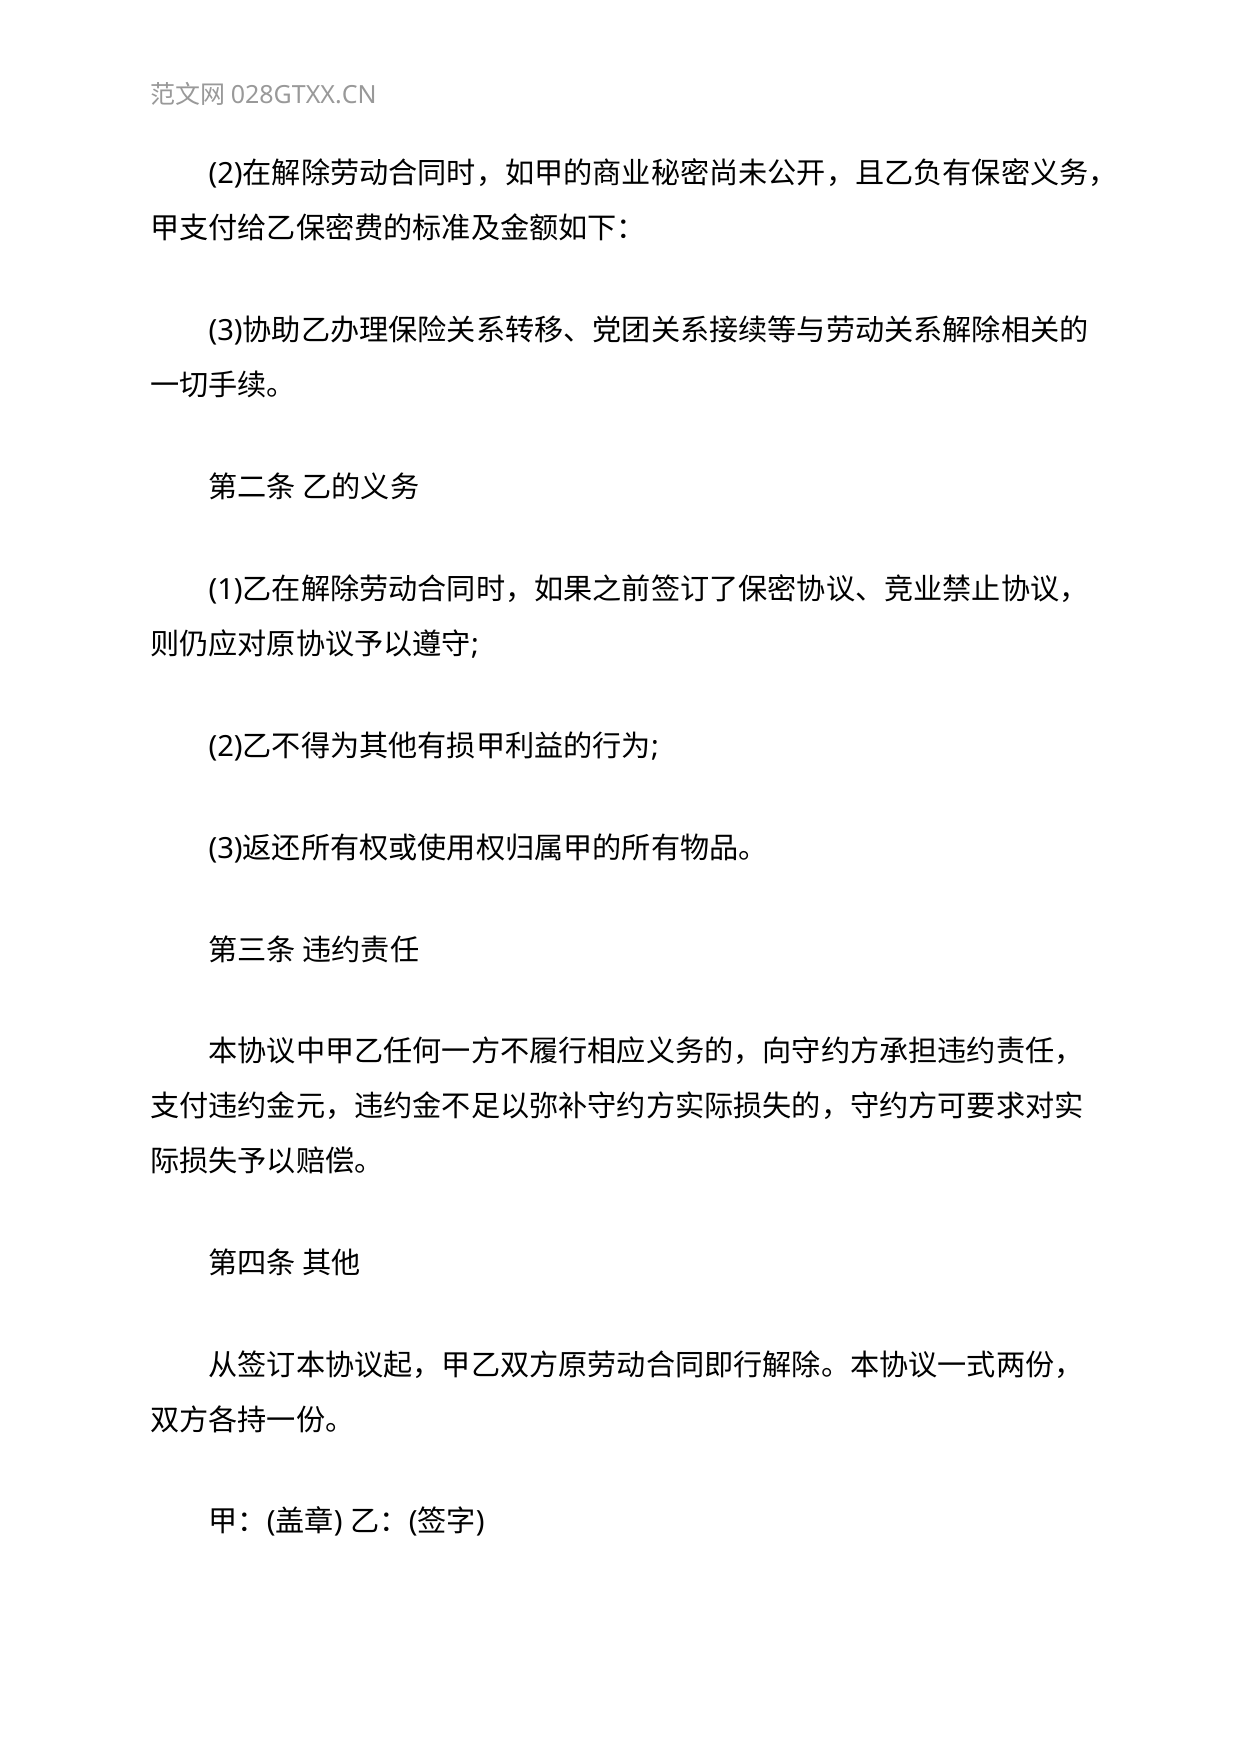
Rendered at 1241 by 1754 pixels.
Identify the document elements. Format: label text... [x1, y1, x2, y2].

text (2)在解除劳动合同时，如甲的商业秘密尚未公开，且乙负有保密义务，甲支付给乙保密费的标准及金额如下： [150, 150, 1090, 247]
text 甲：(盖章) 乙：(签字) [150, 1498, 1090, 1540]
text 第三条 违约责任 [150, 926, 1090, 968]
text (1)乙在解除劳动合同时，如果之前签订了保密协议、竞业禁止协议，则仍应对原协议予以遵守; [150, 565, 1090, 663]
text 本协议中甲乙任何一方不履行相应义务的，向守约方承担违约责任，支付违约金元，违约金不足以弥补守约方实际损失的，守约方可要求对实际损失予以赔偿。 [150, 1028, 1090, 1180]
text (3)返还所有权或使用权归属甲的所有物品。 [150, 824, 1090, 867]
text (2)乙不得为其他有损甲利益的行为; [150, 722, 1090, 765]
text 从签订本协议起，甲乙双方原劳动合同即行解除。本协议一式两份，双方各持一份。 [150, 1341, 1090, 1438]
text 第四条 其他 [150, 1239, 1090, 1282]
text (3)协助乙办理保险关系转移、党团关系接续等与劳动关系解除相关的一切手续。 [150, 307, 1090, 404]
text 第二条 乙的义务 [150, 463, 1090, 506]
